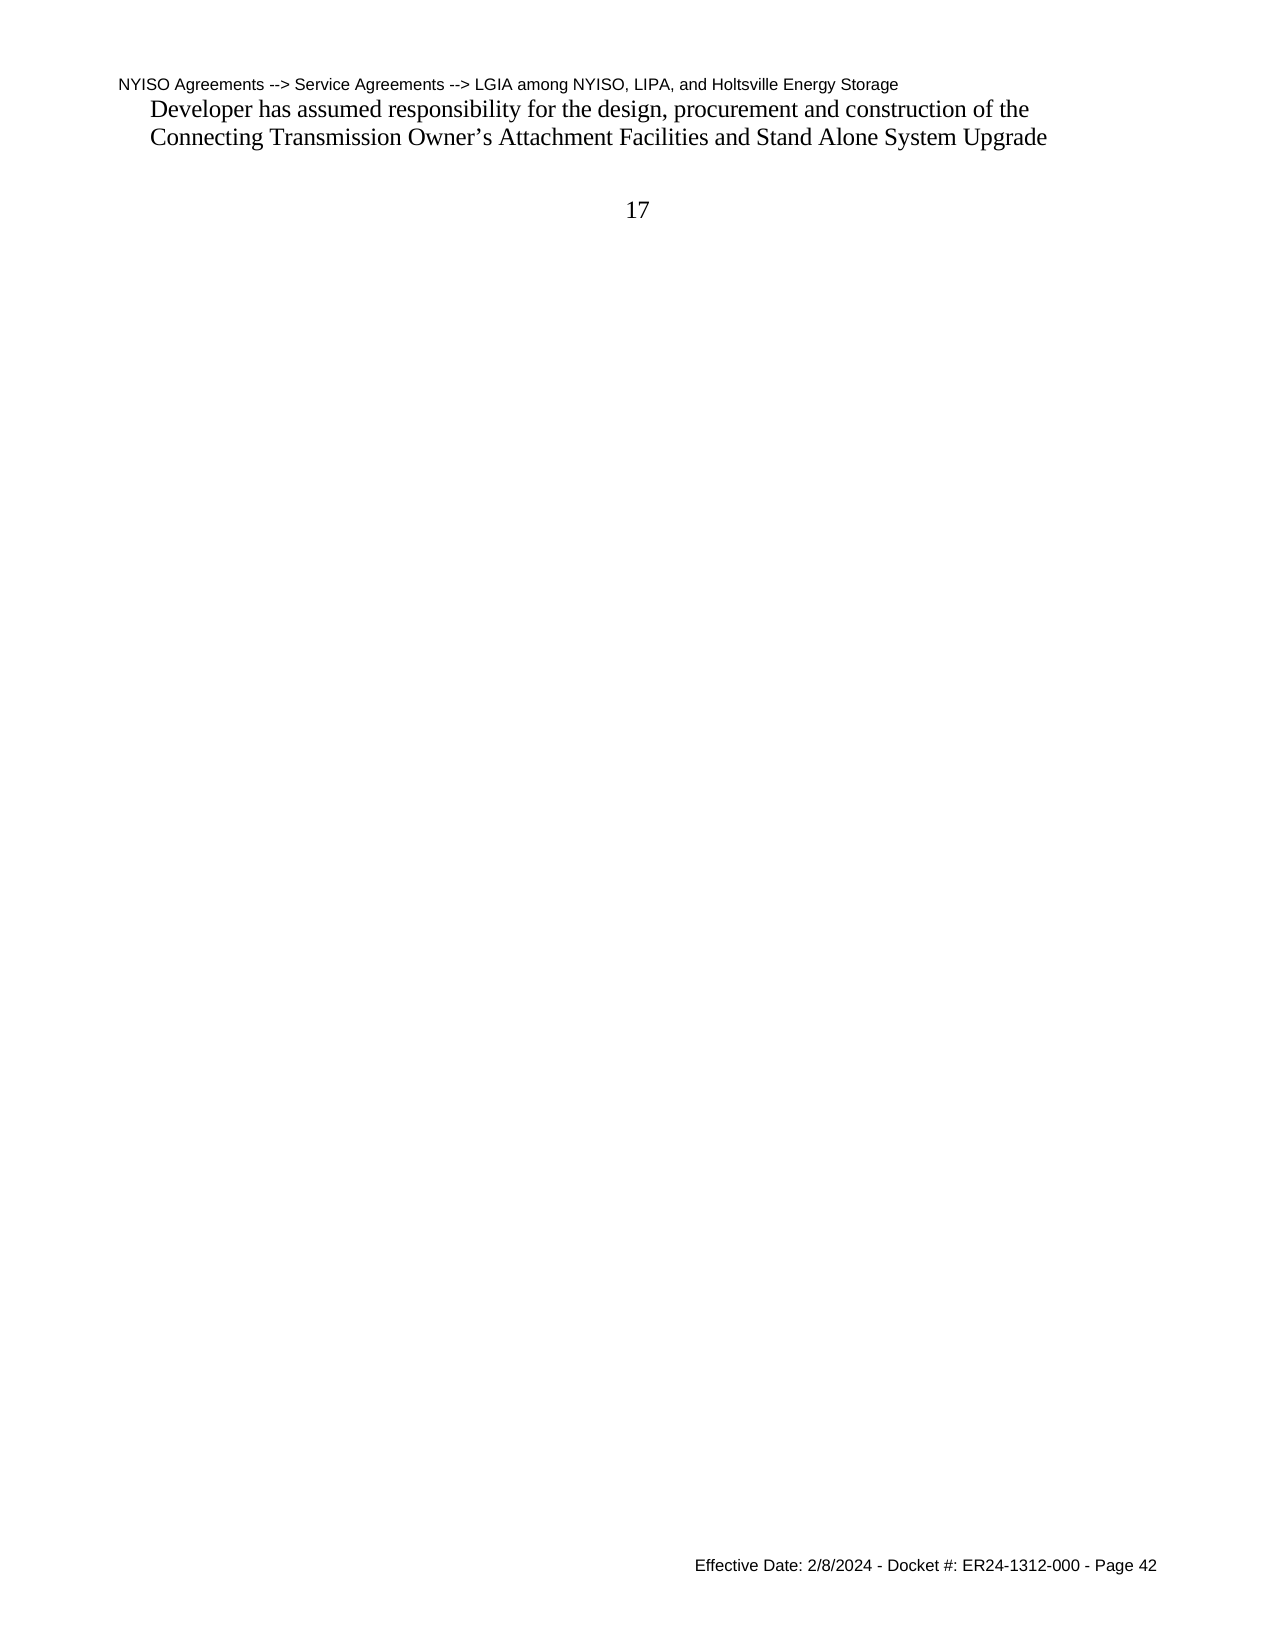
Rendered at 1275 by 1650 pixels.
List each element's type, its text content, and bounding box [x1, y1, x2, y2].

text 17 [625, 196, 1275, 224]
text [150, 94, 1133, 152]
